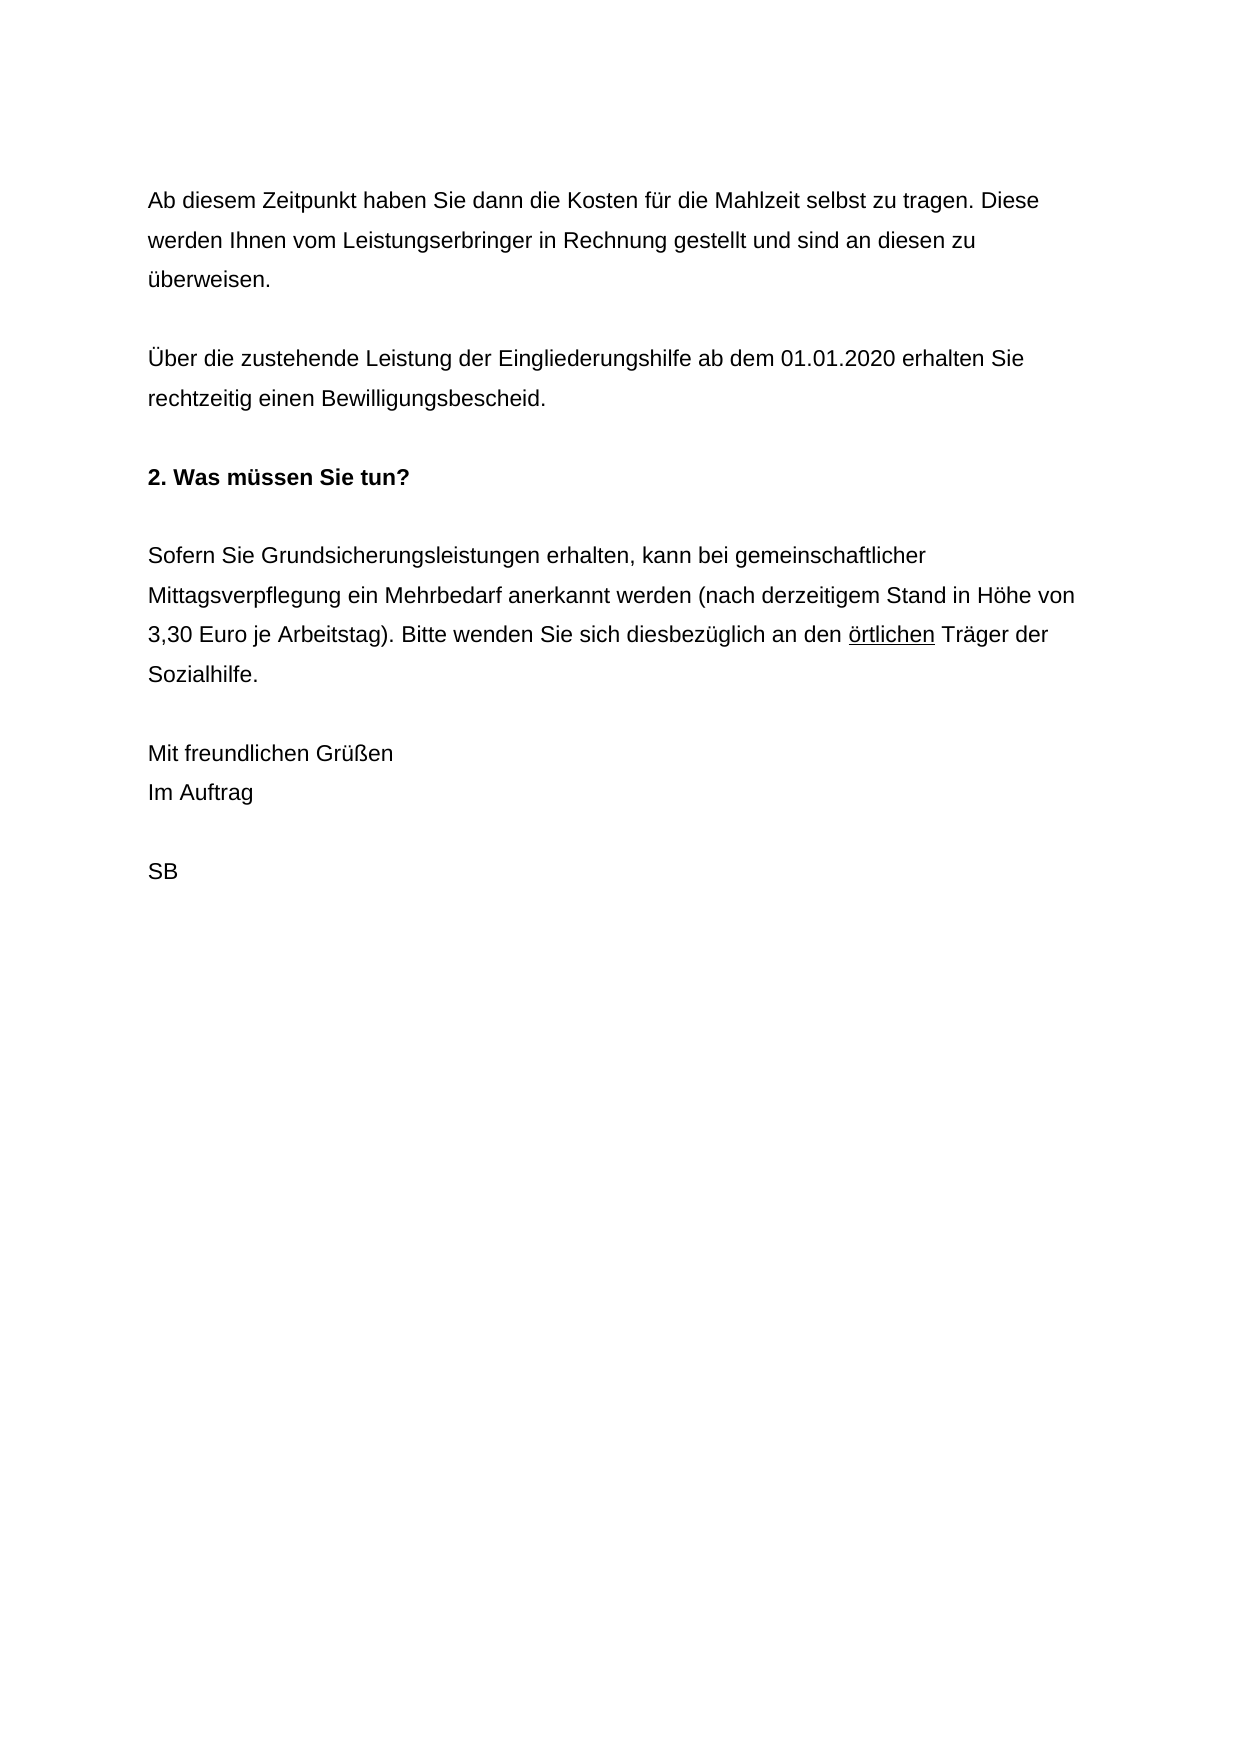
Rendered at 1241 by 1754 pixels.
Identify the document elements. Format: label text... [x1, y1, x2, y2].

text Im Auftrag [148, 779, 1093, 806]
text 2. Was müssen Sie tun? [148, 463, 1093, 490]
text SB [148, 858, 1093, 884]
text Mit freundlichen Grüßen [148, 740, 1093, 766]
text Sofern Sie Grundsicherungsleistungen erhalten, kann bei gemeinschaftlicher Mittagsverpflegung ein Mehrbedarf anerkannt werden (nach derzeitigem Stand in Höhe von 3,30 Euro je Arbeitstag). Bitte wenden Sie sich diesbezüglich an den örtlichen Träger der Sozialhilfe. [148, 542, 1093, 687]
text Ab diesem Zeitpunkt haben Sie dann die Kosten für die Mahlzeit selbst zu tragen. Diese werden Ihnen vom Leistungserbringer in Rechnung gestellt und sind an diesen zu überweisen. [148, 187, 1093, 292]
text Über die zustehende Leistung der Eingliederungshilfe ab dem 01.01.2020 erhalten Sie rechtzeitig einen Bewilligungsbescheid. [148, 345, 1093, 411]
